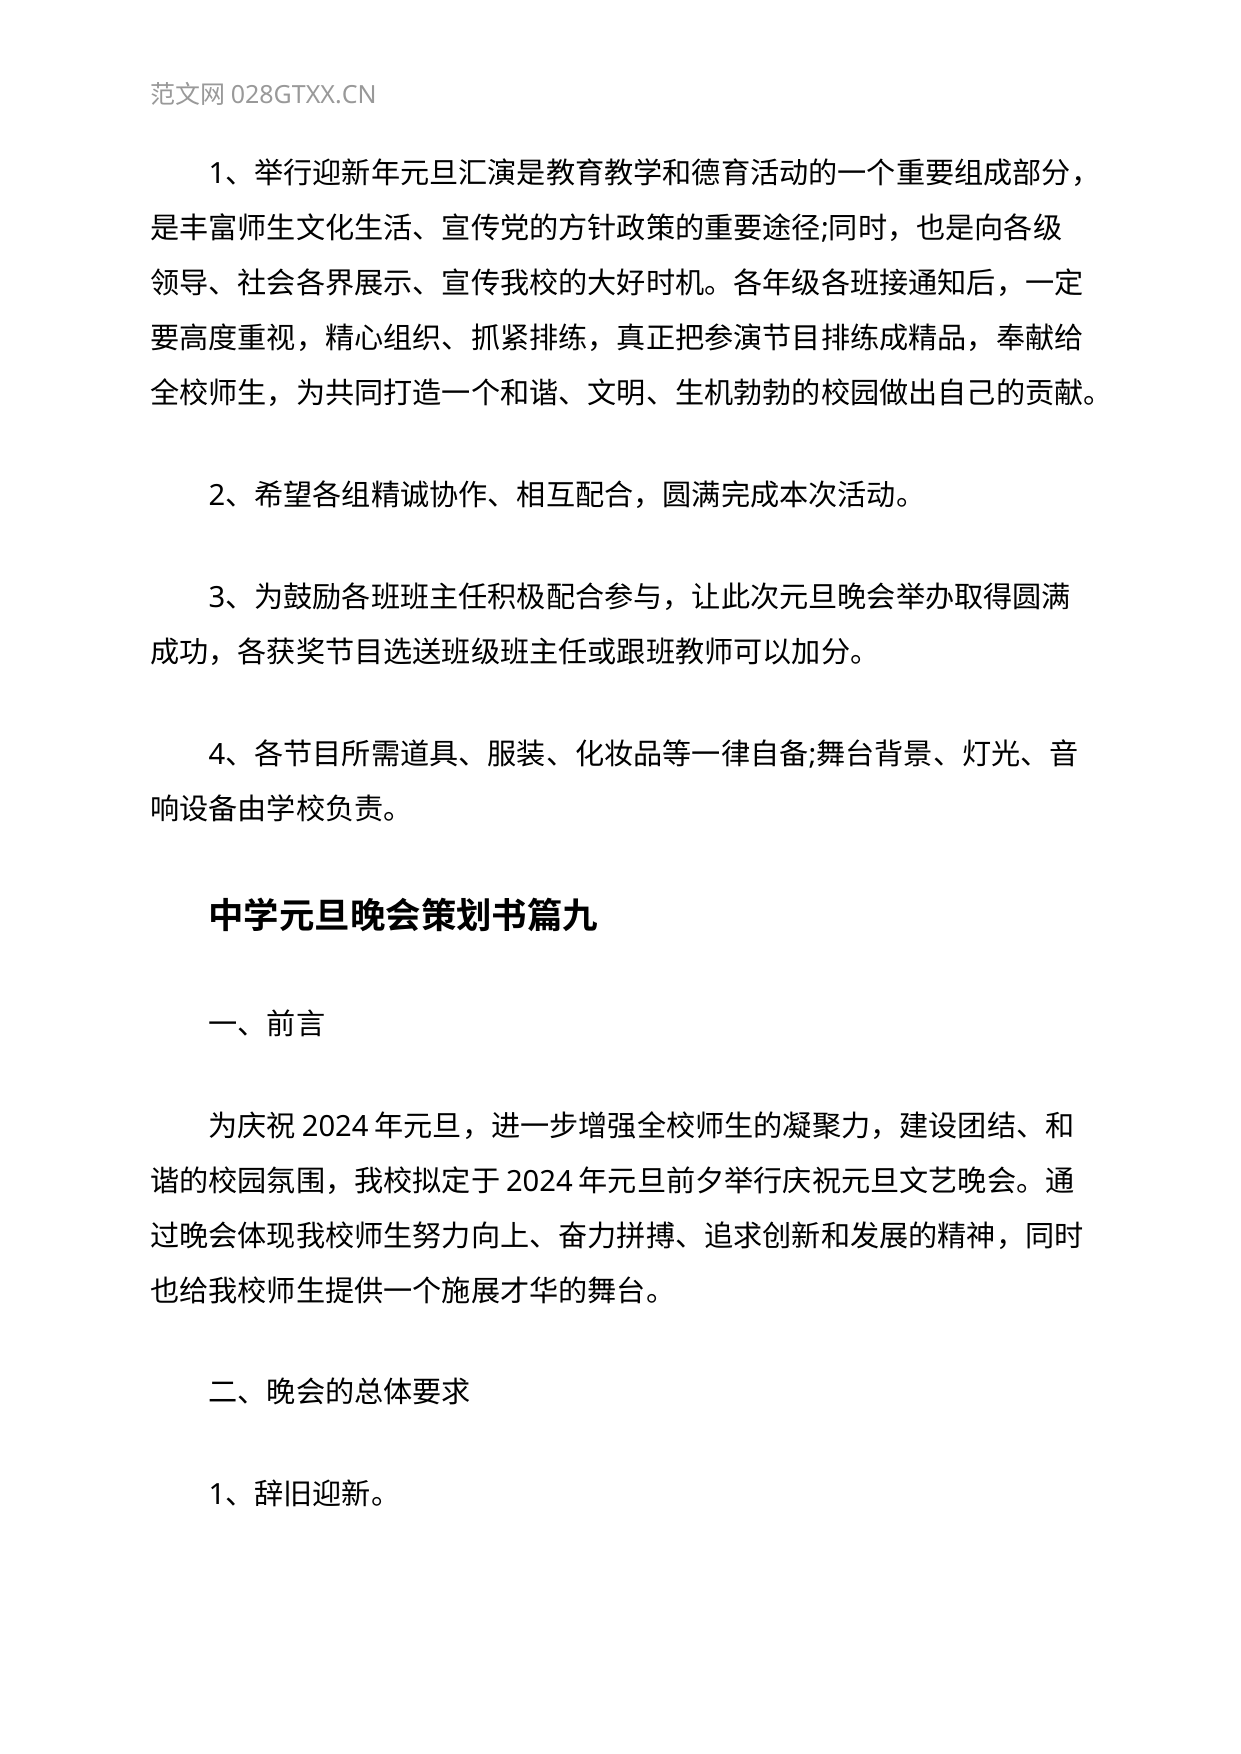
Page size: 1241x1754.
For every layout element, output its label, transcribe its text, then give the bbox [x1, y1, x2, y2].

text 4、各节目所需道具、服装、化妆品等一律自备;舞台背景、灯光、音响设备由学校负责。 [150, 730, 1090, 828]
text 为庆祝2024年元旦，进一步增强全校师生的凝聚力，建设团结、和谐的校园氛围，我校拟定于2024年元旦前夕举行庆祝元旦文艺晚会。通过晚会体现我校师生努力向上、奋力拼搏、追求创新和发展的精神，同时也给我校师生提供一个施展才华的舞台。 [150, 1102, 1090, 1309]
text 3、为鼓励各班班主任积极配合参与，让此次元旦晚会举办取得圆满成功，各获奖节目选送班级班主任或跟班教师可以加分。 [150, 573, 1090, 671]
text 1、举行迎新年元旦汇演是教育教学和德育活动的一个重要组成部分，是丰富师生文化生活、宣传党的方针政策的重要途径;同时，也是向各级领导、社会各界展示、宣传我校的大好时机。各年级各班接通知后，一定要高度重视，精心组织、抓紧排练，真正把参演节目排练成精品，奉献给全校师生，为共同打造一个和谐、文明、生机勃勃的校园做出自己的贡献。 [150, 150, 1090, 412]
text 中学元旦晚会策划书篇九 [150, 887, 1090, 938]
text 1、辞旧迎新。 [150, 1471, 1090, 1513]
text 2、希望各组精诚协作、相互配合，圆满完成本次活动。 [150, 472, 1090, 514]
text 二、晚会的总体要求 [150, 1369, 1090, 1411]
text 一、前言 [150, 1001, 1090, 1043]
